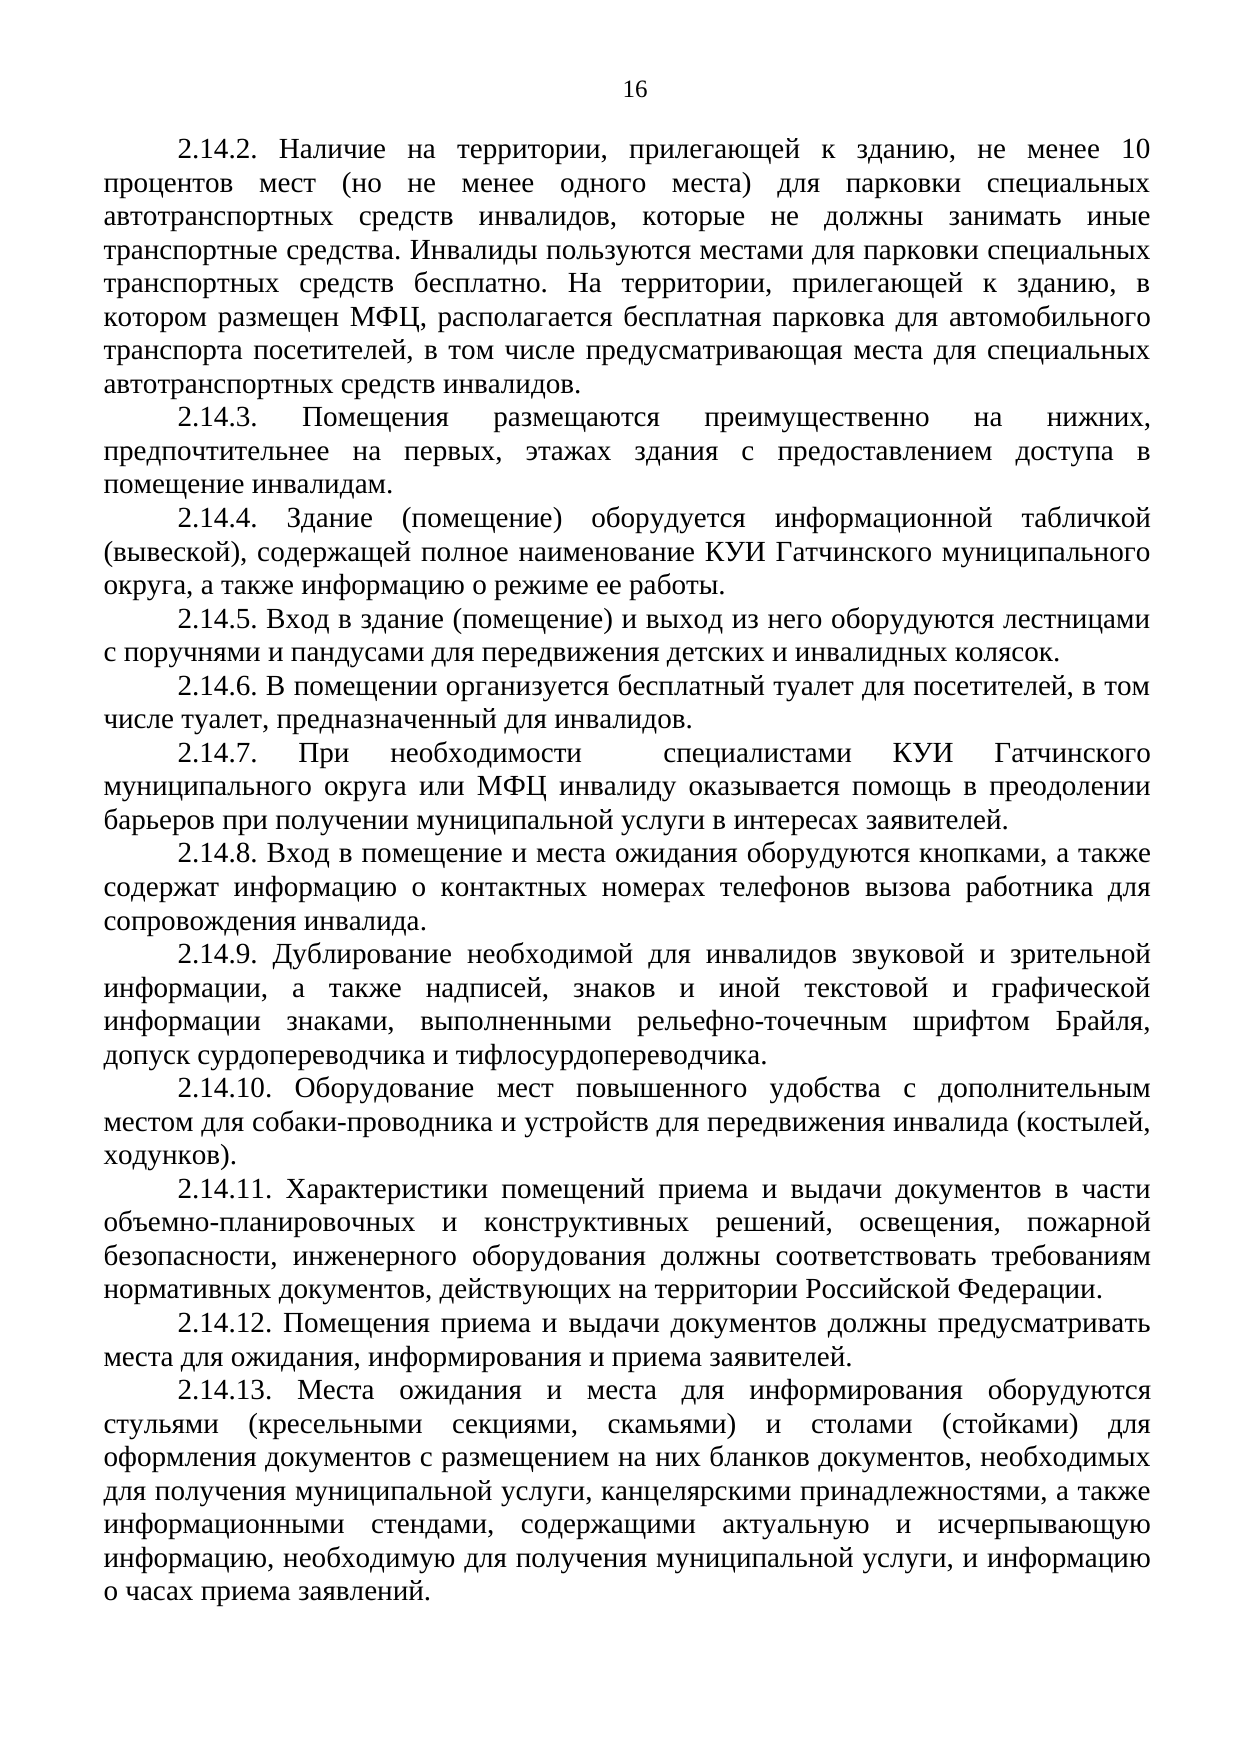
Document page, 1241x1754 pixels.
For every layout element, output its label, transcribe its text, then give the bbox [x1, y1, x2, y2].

text 2.14.8. Вход в помещение и места ожидания оборудуются кнопками, а также содержат информацию о контактных номерах телефонов вызова работника для сопровождения инвалида. [103, 836, 1152, 936]
text 2.14.6. В помещении организуется бесплатный туалет для посетителей, в том числе туалет, предназначенный для инвалидов. [103, 668, 1152, 735]
text 2.14.11. Характеристики помещений приема и выдачи документов в части объемно-планировочных и конструктивных решений, освещения, пожарной безопасности, инженерного оборудования должны соответствовать требованиям нормативных документов, действующих на территории Российской Федерации. [103, 1171, 1152, 1305]
text 2.14.10. Оборудование мест повышенного удобства с дополнительным местом для собаки-проводника и устройств для передвижения инвалида (костылей, ходунков). [103, 1070, 1152, 1171]
text 2.14.2. Наличие на территории, прилегающей к зданию, не менее 10 процентов мест (но не менее одного места) для парковки специальных автотранспортных средств инвалидов, которые не должны занимать иные транспортные средства. Инвалиды пользуются местами для парковки специальных транспортных средств бесплатно. На территории, прилегающей к зданию, в котором размещен МФЦ, располагается бесплатная парковка для автомобильного транспорта посетителей, в том числе предусматривающая места для специальных автотранспортных средств инвалидов. [103, 131, 1152, 399]
text 2.14.7. При необходимости специалистами КУИ Гатчинского муниципального округа или МФЦ инвалиду оказывается помощь в преодолении барьеров при получении муниципальной услуги в интересах заявителей. [103, 735, 1152, 836]
text 2.14.3. Помещения размещаются преимущественно на нижних, предпочтительнее на первых, этажах здания с предоставлением доступа в помещение инвалидам. [103, 399, 1152, 500]
text 2.14.9. Дублирование необходимой для инвалидов звуковой и зрительной информации, а также надписей, знаков и иной текстовой и графической информации знаками, выполненными рельефно-точечным шрифтом Брайля, допуск сурдопереводчика и тифлосурдопереводчика. [103, 936, 1152, 1070]
text 2.14.4. Здание (помещение) оборудуется информационной табличкой (вывеской), содержащей полное наименование КУИ Гатчинского муниципального округа, а также информацию о режиме ее работы. [103, 500, 1152, 601]
text 2.14.12. Помещения приема и выдачи документов должны предусматривать места для ожидания, информирования и приема заявителей. [103, 1305, 1152, 1372]
text 2.14.5. Вход в здание (помещение) и выход из него оборудуются лестницами с поручнями и пандусами для передвижения детских и инвалидных колясок. [103, 601, 1152, 668]
text 2.14.13. Места ожидания и места для информирования оборудуются стульями (кресельными секциями, скамьями) и столами (стойками) для оформления документов с размещением на них бланков документов, необходимых для получения муниципальной услуги, канцелярскими принадлежностями, а также информационными стендами, содержащими актуальную и исчерпывающую информацию, необходимую для получения муниципальной услуги, и информацию о часах приема заявлений. [103, 1372, 1152, 1607]
